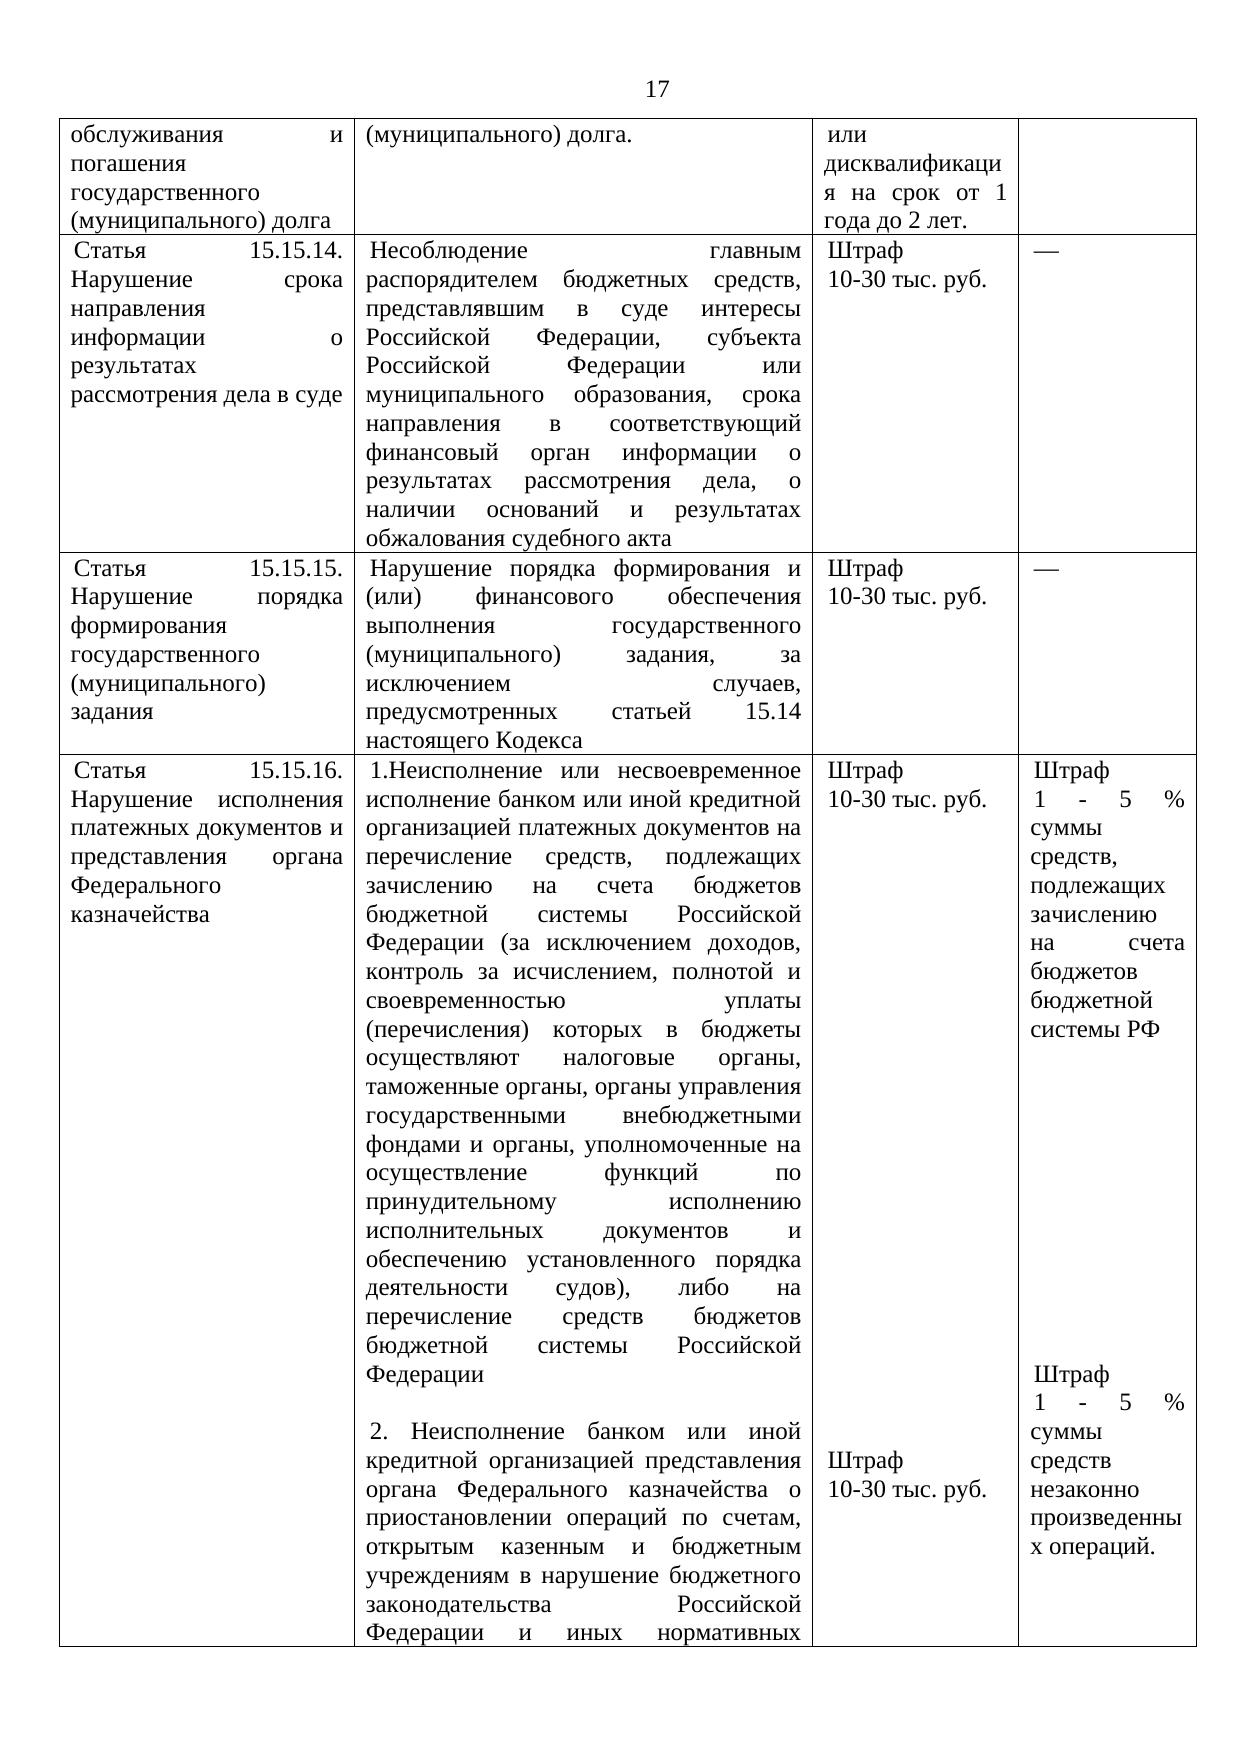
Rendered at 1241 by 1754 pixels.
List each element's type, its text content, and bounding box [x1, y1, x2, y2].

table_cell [813, 119, 1018, 234]
table_cell Статья 15.15.15. Нарушение порядка формирования государственного (муниципального) задания [60, 553, 354, 754]
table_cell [60, 119, 354, 234]
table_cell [60, 755, 354, 1646]
table_cell — [1019, 119, 1196, 234]
table_cell — [1019, 553, 1196, 754]
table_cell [1019, 755, 1196, 1646]
table_cell — [1019, 235, 1196, 552]
table_cell Штраф 10-30 тыс. руб. [813, 235, 1018, 552]
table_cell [355, 119, 812, 234]
table_cell Нарушение порядка формирования и (или) финансового обеспечения выполнения государственного (муниципального) задания, за исключением случаев, предусмотренных статьей 15.14 настоящего Кодекса [355, 553, 812, 754]
table_cell Статья 15.15.14. Нарушение срока направления информации о результатах рассмотрения дела в суде [60, 235, 354, 552]
table_cell Несоблюдение главным распорядителем бюджетных средств, представлявшим в суде интересы Российской Федерации, субъекта Российской Федерации или муниципального образования, срока направления в соответствующий финансовый орган информации о результатах рассмотрения дела, о наличии оснований и результатах обжалования судебного акта [355, 235, 812, 552]
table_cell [355, 755, 812, 1646]
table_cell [813, 755, 1018, 1646]
table_cell Штраф 10-30 тыс. руб. [813, 553, 1018, 754]
